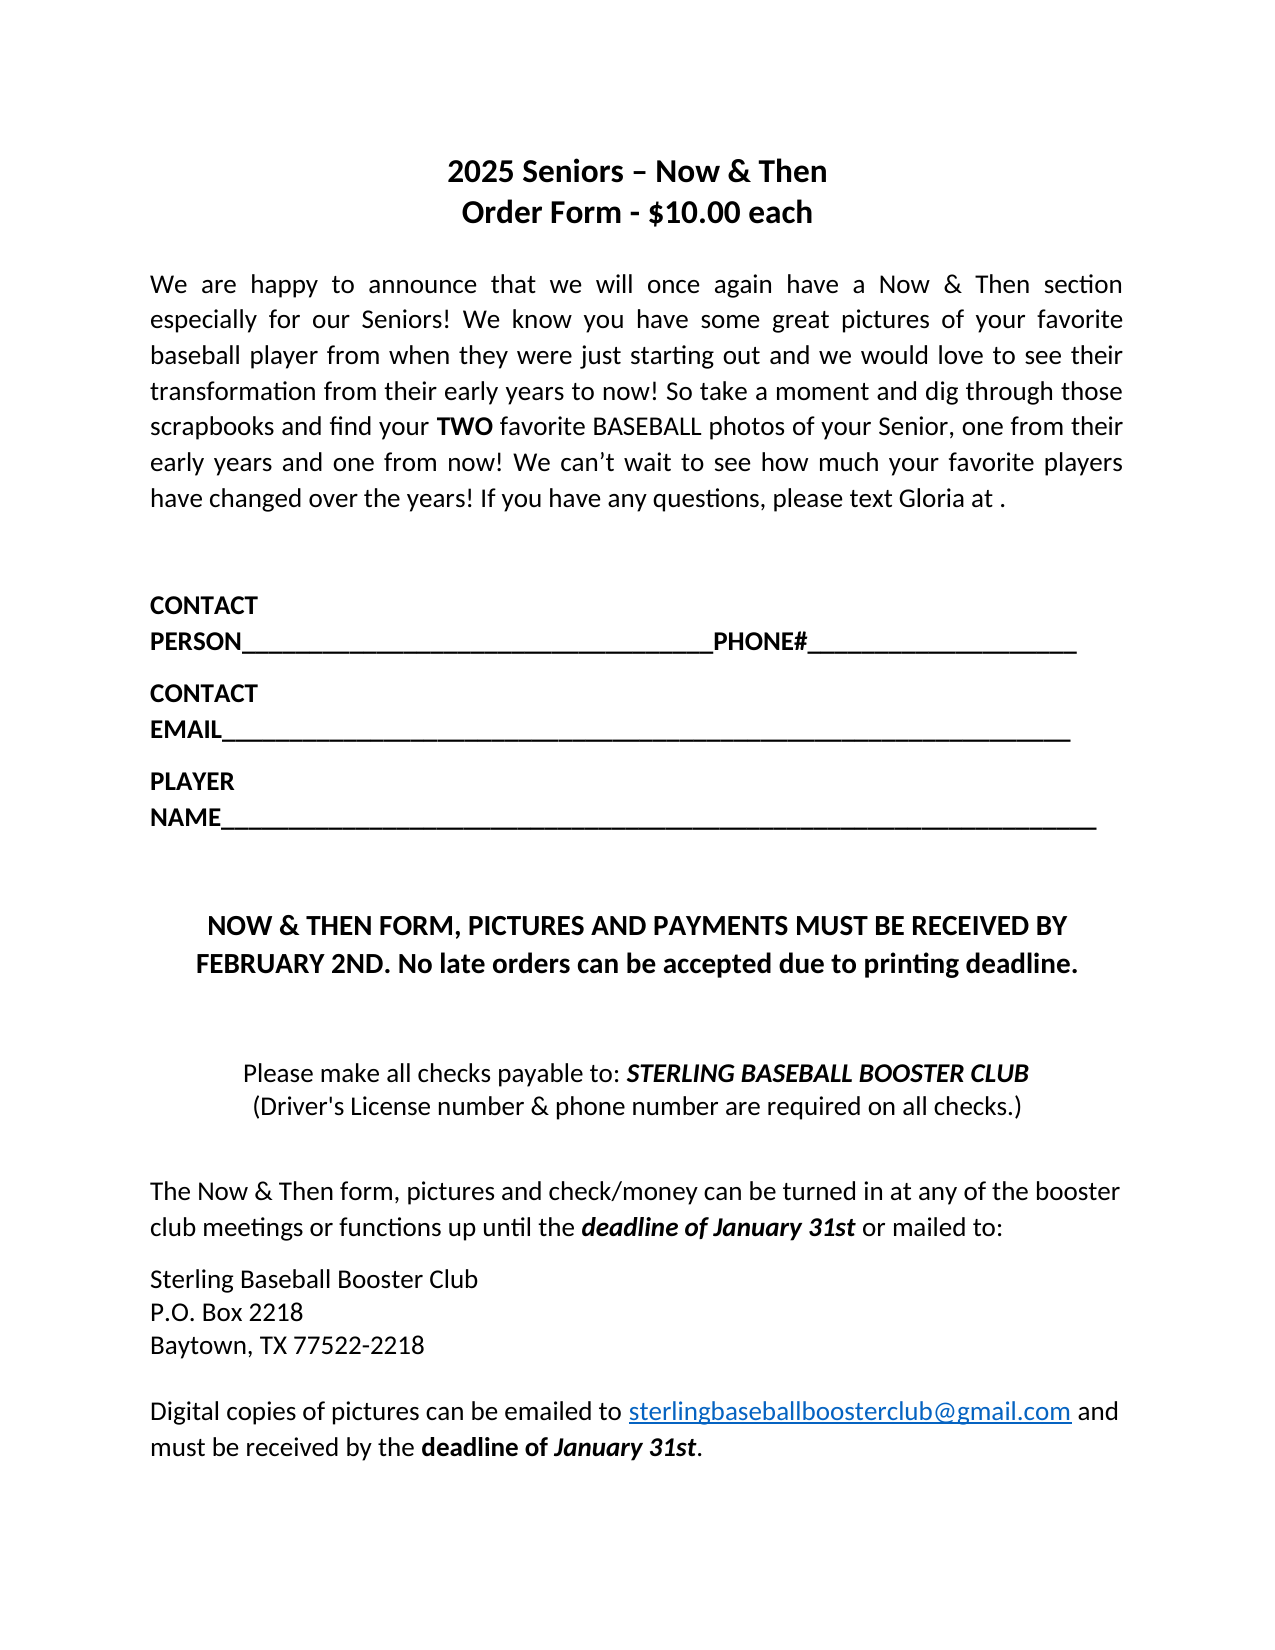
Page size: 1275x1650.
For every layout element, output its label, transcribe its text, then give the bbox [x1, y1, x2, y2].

text NOW & THEN FORM, PICTURES AND PAYMENTS MUST BE RECEIVED BY FEBRUARY 2ND. No late orders can be accepted due to printing deadline. [150, 907, 1125, 981]
text The Now & Then form, pictures and check/money can be turned in at any of the booster club meetings or functions up until the deadline of January 31st or mailed to: [150, 1174, 1125, 1243]
text 2025 Seniors – Now & Then [150, 150, 1125, 191]
text Please make all checks payable to: STERLING BASEBALL BOOSTER CLUB [150, 1056, 1125, 1089]
text Order Form - $10.00 each [150, 191, 1125, 231]
text Baytown, TX 77522-2218 [150, 1328, 1125, 1361]
text PLAYER NAME_________________________________________________________________ [150, 764, 1125, 833]
text CONTACT EMAIL_______________________________________________________________ [150, 676, 1125, 745]
text We are happy to announce that we will once again have a Now & Then section especially for our Seniors! We know you have some great pictures of your favorite baseball player from when they were just starting out and we would love to see their transformation from their early years to now! So take a moment and dig through those scrapbooks and find your TWO favorite BASEBALL photos of your Senior, one from their early years and one from now! We can’t wait to see how much your favorite players have changed over the years! If you have any questions, please text Gloria at . [150, 267, 1125, 514]
text CONTACT PERSON___________________________________PHONE#____________________ [150, 588, 1125, 657]
text (Driver's License number & phone number are required on all checks.) [150, 1089, 1125, 1122]
text P.O. Box 2218 [150, 1295, 1125, 1328]
text Digital copies of pictures can be emailed to sterlingbaseballboosterclub@gmail.com and must be received by the deadline of January 31st. [150, 1394, 1125, 1463]
text Sterling Baseball Booster Club [150, 1262, 1125, 1295]
